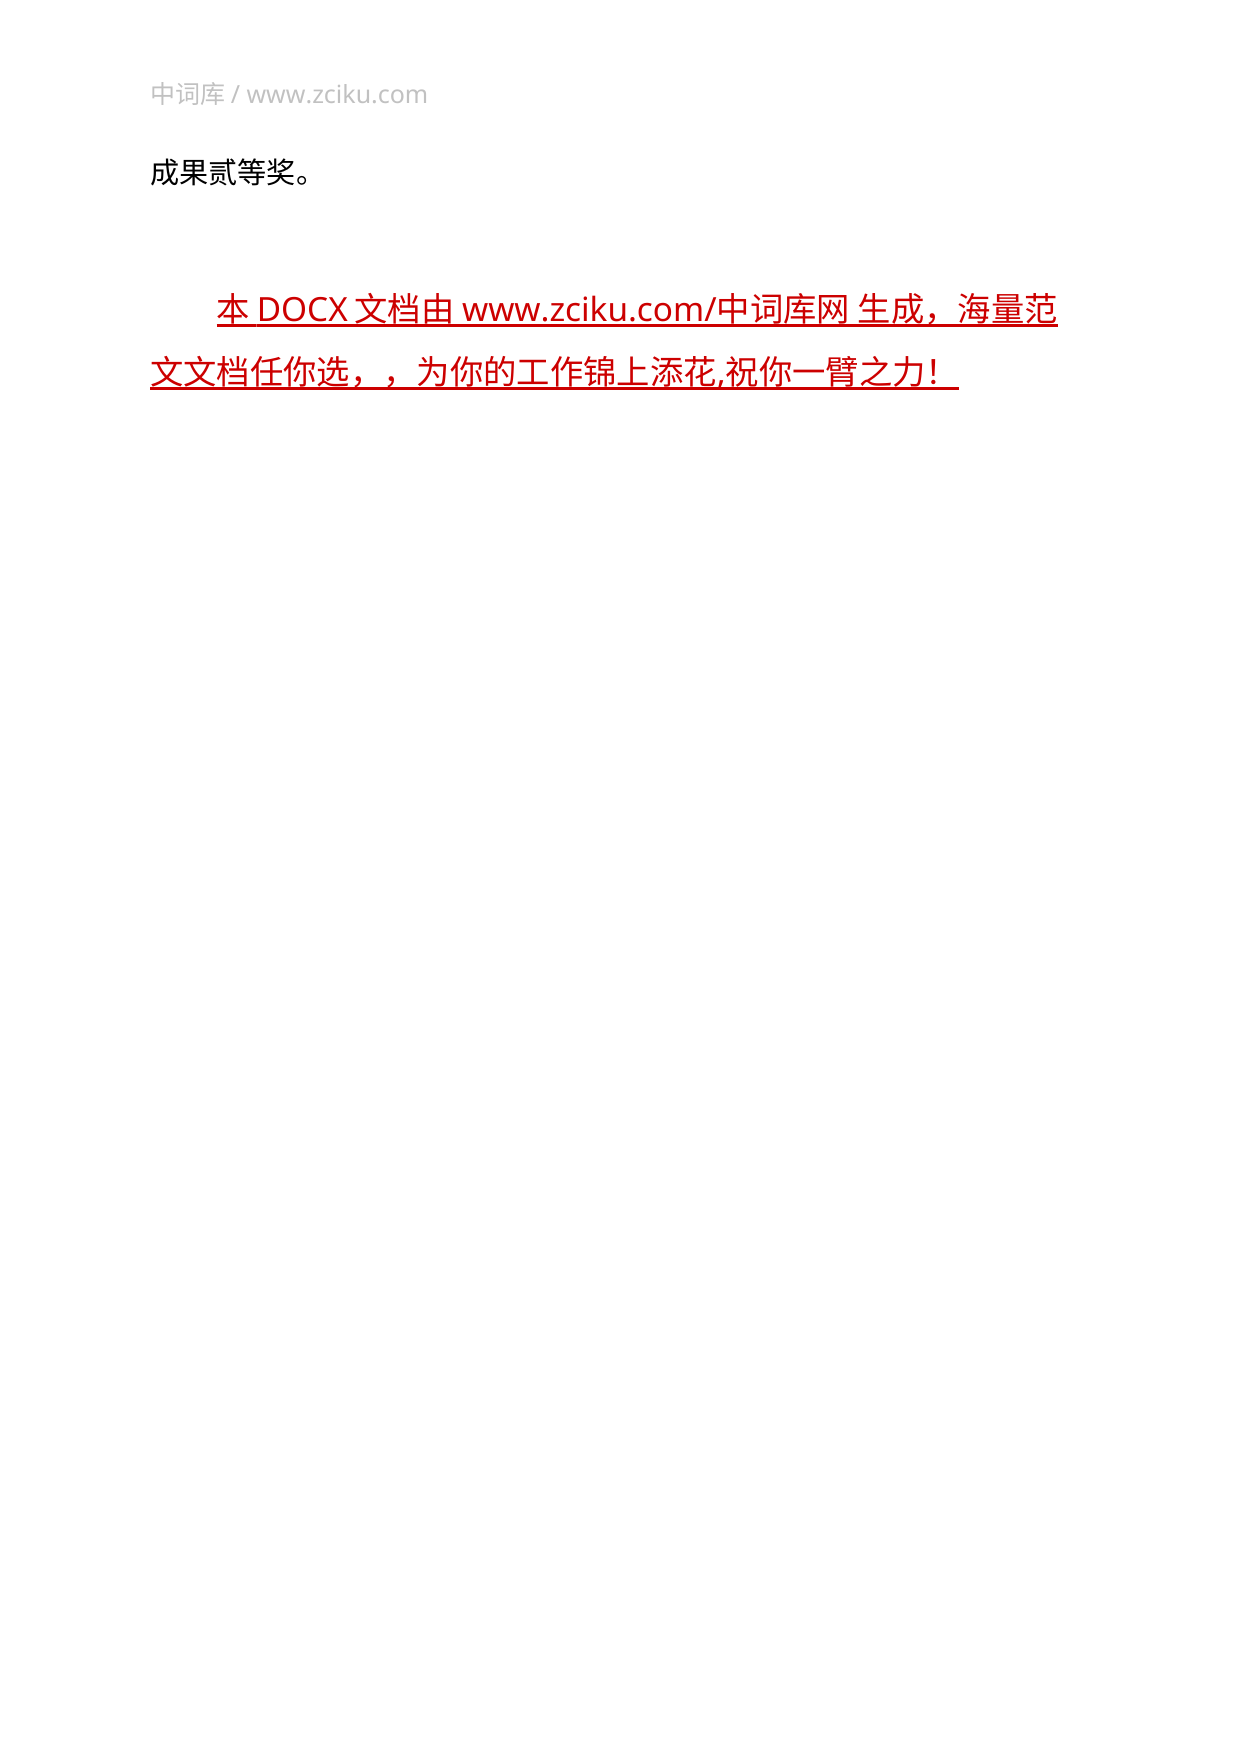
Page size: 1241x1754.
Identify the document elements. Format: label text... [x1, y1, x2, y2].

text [150, 150, 1090, 192]
text 本DOCX文档由 www.zciku.com/中词库网 生成，海量范文文档任你选，，为你的工作锦上添花,祝你一臂之力！ [150, 283, 1090, 394]
